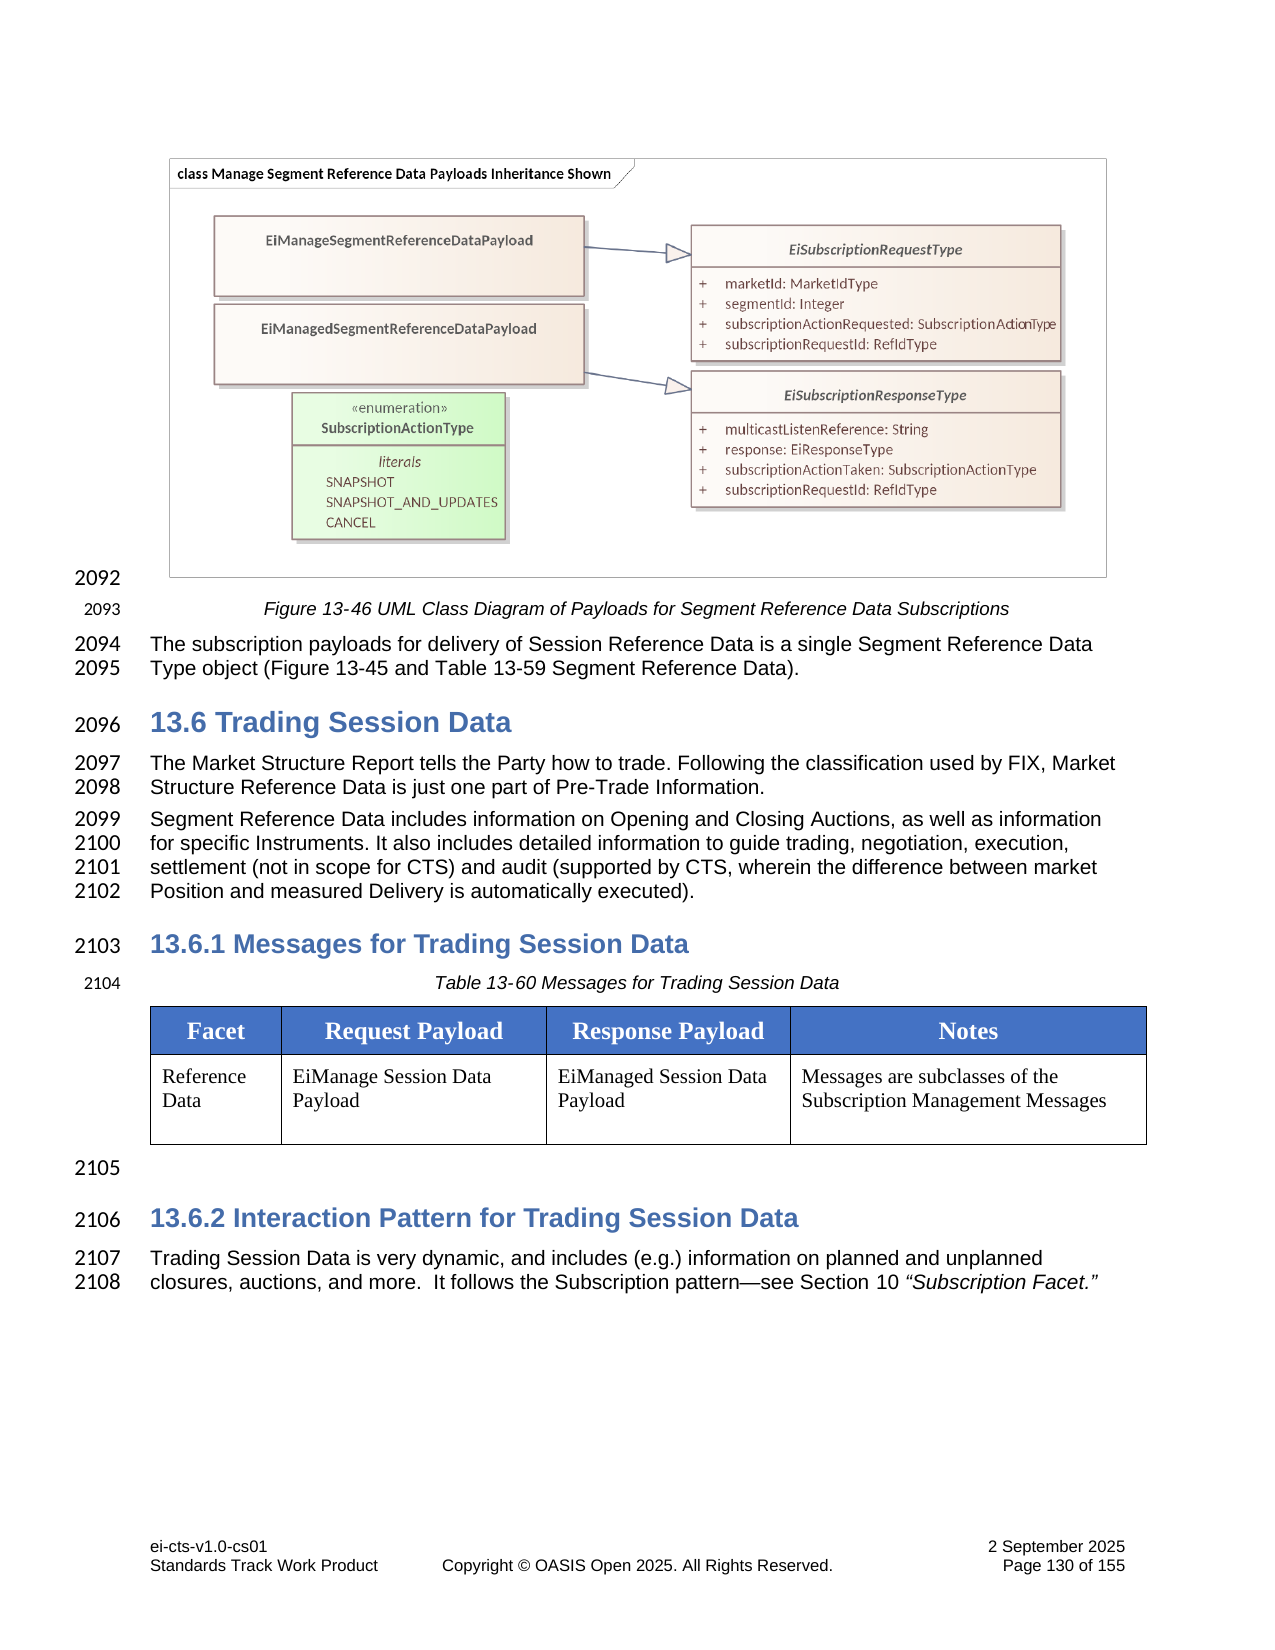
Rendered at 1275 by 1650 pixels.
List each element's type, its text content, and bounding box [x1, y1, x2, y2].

text Segment Reference Data includes information on Opening and Closing Auctions, as well as information for specific Instruments. It also includes detailed information to guide trading, negotiation, execution, settlement (not in scope for CTS) and audit (supported by CTS, wherein the difference between market Position and measured Delivery is automatically executed). [150, 807, 1125, 903]
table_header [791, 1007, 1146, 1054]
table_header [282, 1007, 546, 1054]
subtitle Interaction Pattern for Trading Session Data [150, 1202, 1125, 1233]
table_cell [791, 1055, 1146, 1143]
text Trading Session Data is very dynamic, and includes (e.g.) information on planned and unplanned closures, auctions, and more. It follows the Subscription pattern—see Section 10 “Subscription Facet.” [150, 1246, 1125, 1293]
subtitle Trading Session Data [150, 705, 1125, 738]
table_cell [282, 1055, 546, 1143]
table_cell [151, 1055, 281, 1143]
subtitle Messages for Trading Session Data [150, 928, 1125, 959]
text The Market Structure Report tells the Party how to trade. Following the classification used by FIX, Market Structure Reference Data is just one part of Pre-Trade Information. [150, 751, 1125, 799]
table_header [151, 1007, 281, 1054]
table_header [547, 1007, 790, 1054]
picture [160, 150, 1115, 586]
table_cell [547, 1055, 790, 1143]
